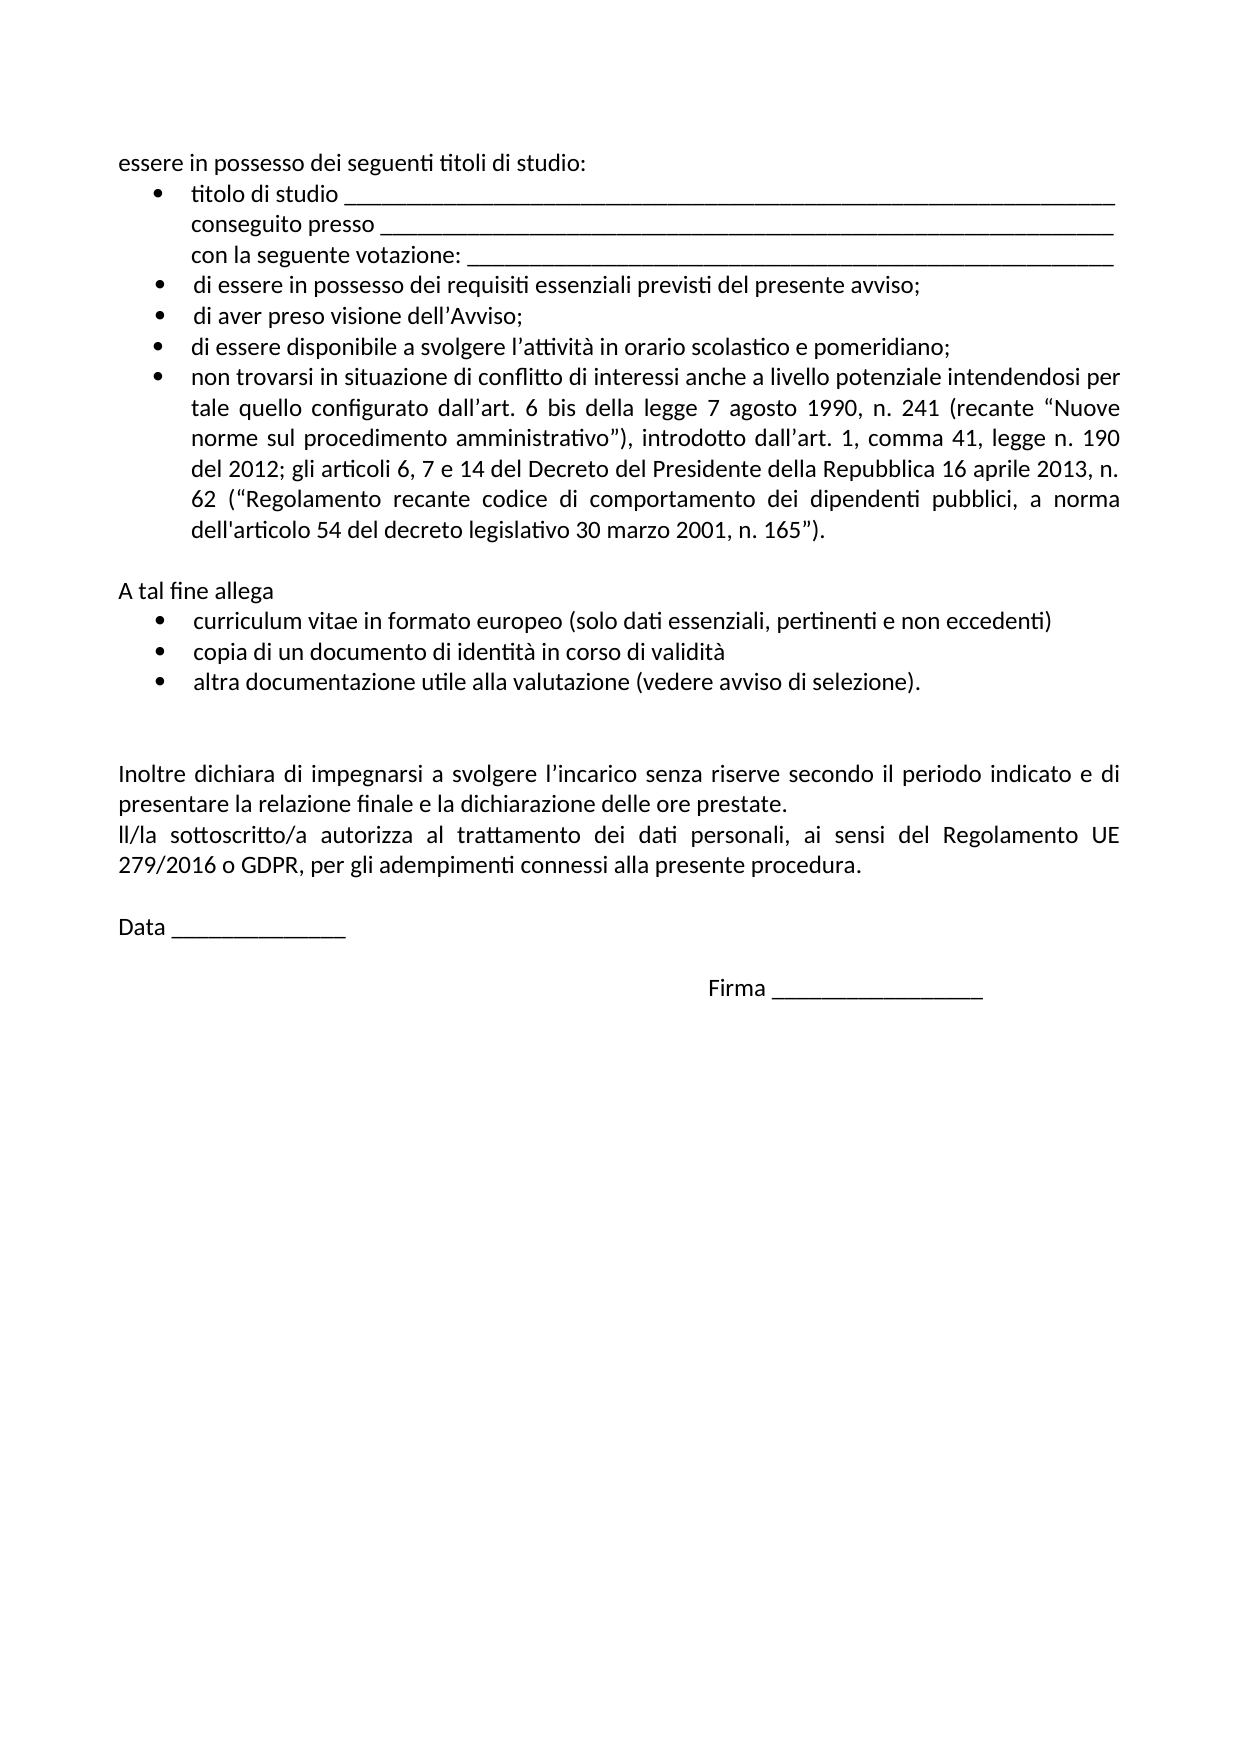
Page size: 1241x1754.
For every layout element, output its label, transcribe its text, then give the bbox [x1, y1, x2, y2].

list curriculum vitae in formato europeo (solo dati essenziali, pertinenti e non eccedenti) [156, 605, 1122, 636]
text con la seguente votazione: ____________________________________________________ [191, 239, 1122, 270]
list altra documentazione utile alla valutazione (vedere avviso di selezione). [156, 666, 1122, 697]
list copia di un documento di identità in corso di validità [156, 636, 1122, 666]
text Data ______________ [118, 911, 1122, 941]
list di essere in possesso dei requisiti essenziali previsti del presente avviso; [156, 270, 1122, 300]
list di aver preso visione dell’Avviso; [156, 300, 1122, 331]
text Firma _________________ [634, 972, 1122, 1002]
text Inoltre dichiara di impegnarsi a svolgere l’incarico senza riserve secondo il periodo indicato e di presentare la relazione finale e la dichiarazione delle ore prestate. [118, 758, 1122, 819]
text ll/la sottoscritto/a autorizza al trattamento dei dati personali, ai sensi del Regolamento UE 279/2016 o GDPR, per gli adempimenti connessi alla presente procedura. [118, 819, 1122, 880]
list non trovarsi in situazione di conflitto di interessi anche a livello potenziale intendendosi per tale quello configurato dall’art. 6 bis della legge 7 agosto 1990, n. 241 (recante “Nuove norme sul procedimento amministrativo”), introdotto dall’art. 1, comma 41, legge n. 190 del 2012; gli articoli 6, 7 e 14 del Decreto del Presidente della Repubblica 16 aprile 2013, n. 62 (“Regolamento recante codice di comportamento dei dipendenti pubblici, a norma dell'articolo 54 del decreto legislativo 30 marzo 2001, n. 165”). [153, 361, 1122, 544]
text conseguito presso ___________________________________________________________ [191, 209, 1122, 239]
text A tal fine allega [118, 575, 1122, 605]
text essere in possesso dei seguenti titoli di studio: [118, 148, 1122, 178]
list di essere disponibile a svolgere l’attività in orario scolastico e pomeridiano; [153, 331, 1122, 361]
list titolo di studio ______________________________________________________________ [153, 178, 1122, 209]
